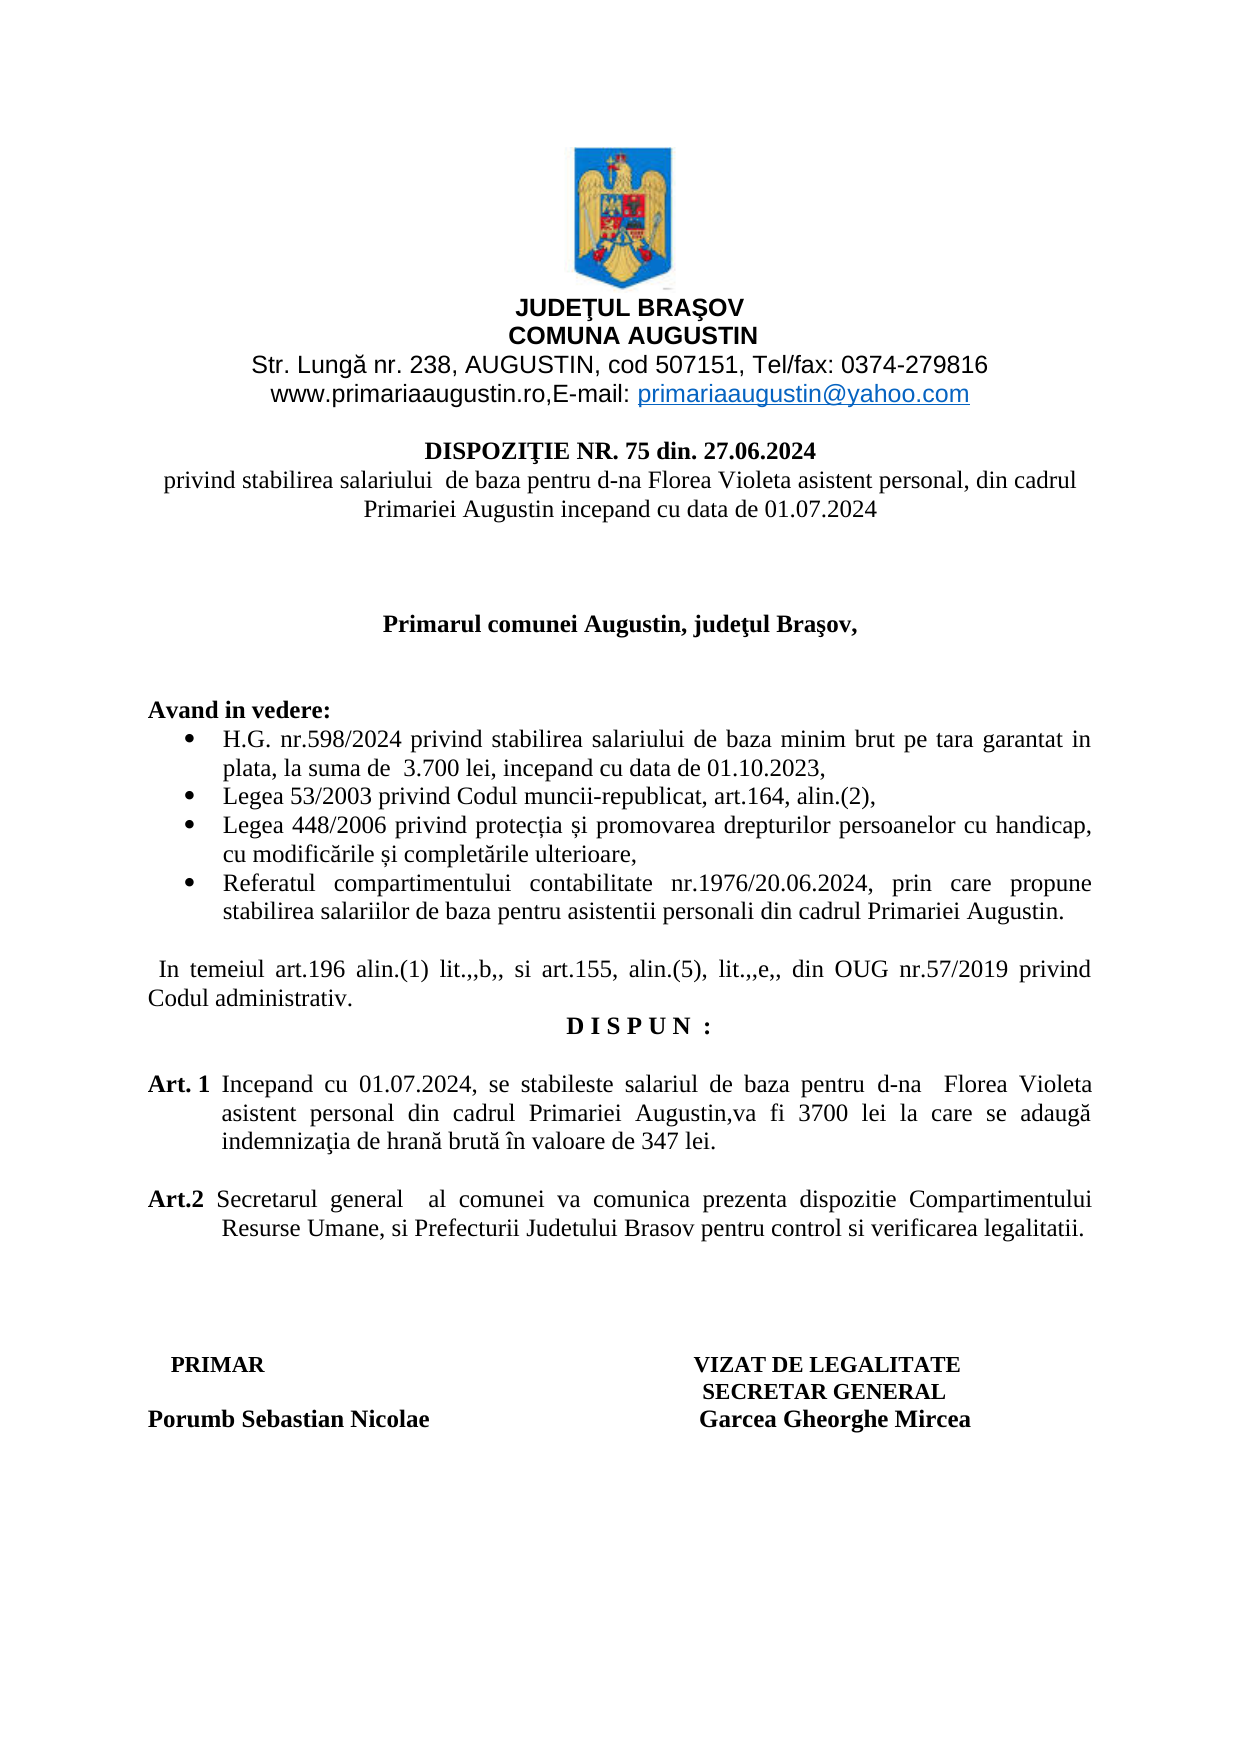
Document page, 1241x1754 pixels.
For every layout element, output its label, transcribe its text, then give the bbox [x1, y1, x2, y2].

list Legea 53/2003 privind Codul muncii-republicat, art.164, alin.(2), [185, 781, 1093, 810]
text DISPOZIŢIE NR. 75 din. 27.06.2024 [148, 436, 1093, 465]
text Primarul comunei Augustin, judeţul Braşov, [148, 609, 1093, 638]
text www.primariaaugustin.ro,E-mail: primariaaugustin@yahoo.com [148, 379, 1093, 408]
list Referatul compartimentului contabilitate nr.1976/20.06.2024, prin care propune stabilirea salariilor de baza pentru asistentii personali din cadrul Primariei Augustin. [185, 868, 1093, 925]
text SECRETAR GENERAL [148, 1378, 1093, 1404]
list Legea 448/2006 privind protecția și promovarea drepturilor persoanelor cu handicap, cu modificările și completările ulterioare, [185, 810, 1093, 868]
list H.G. nr.598/2024 privind stabilirea salariului de baza minim brut pe tara garantat in plata, la suma de 3.700 lei, incepand cu data de 01.10.2023, [185, 724, 1093, 781]
text In temeiul art.196 alin.(1) lit.,,b,, si art.155, alin.(5), lit.,,e,, din OUG nr.57/2019 privind Codul administrativ. [148, 954, 1093, 1011]
picture [564, 147, 682, 293]
text Porumb Sebastian Nicolae Garcea Gheorghe Mircea [148, 1404, 1093, 1433]
text Art.2 Secretarul general al comunei va comunica prezenta dispozitie Compartimentului Resurse Umane, si Prefecturii Judetului Brasov pentru control si verificarea legalitatii. [148, 1184, 1093, 1241]
text privind stabilirea salariului de baza pentru d-na Florea Violeta asistent personal, din cadrul Primariei Augustin incepand cu data de 01.07.2024 [148, 465, 1093, 523]
subtitle D I S P U N : [185, 1011, 1093, 1040]
text JUDEŢUL BRAŞOV [148, 293, 1093, 321]
text Art. 1 Incepand cu 01.07.2024, se stabileste salariul de baza pentru d-na Florea Violeta asistent personal din cadrul Primariei Augustin,va fi 3700 lei la care se adaugă indemnizaţia de hrană brută în valoare de 347 lei. [148, 1069, 1093, 1155]
text Avand in vedere: [148, 695, 1093, 724]
text Str. Lungă nr. 238, AUGUSTIN, cod 507151, Tel/fax: 0374-279816 [148, 350, 1093, 379]
text PRIMAR VIZAT DE LEGALITATE [148, 1352, 1093, 1378]
text COMUNA AUGUSTIN [148, 321, 1093, 350]
